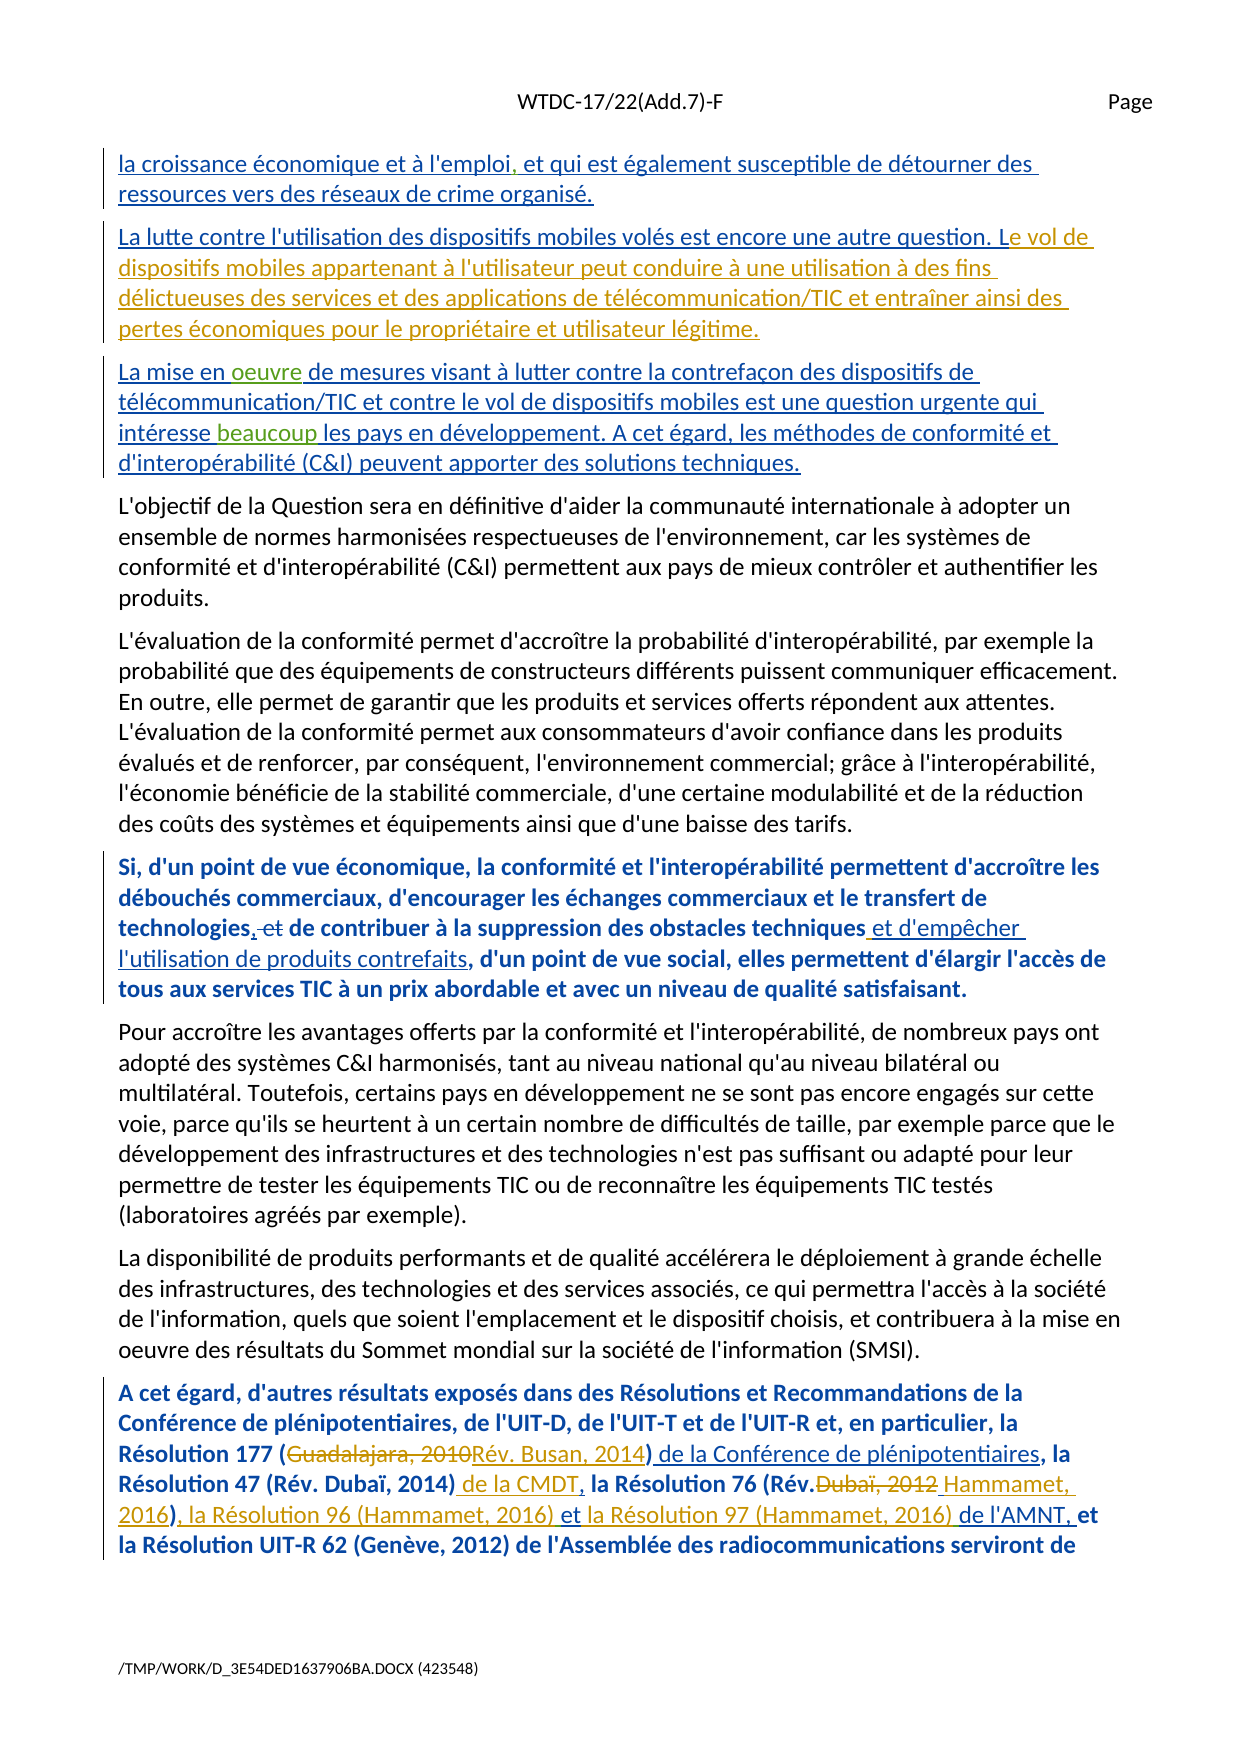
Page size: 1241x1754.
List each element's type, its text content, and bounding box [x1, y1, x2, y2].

text L'objectif de la Question sera en définitive d'aider la communauté internationale à adopter un ensemble de normes harmonisées respectueuses de l'environnement, car les systèmes de conformité et d'interopérabilité (C&I) permettent aux pays de mieux contrôler et authentifier les produits. [118, 490, 1122, 612]
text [118, 1377, 1122, 1560]
text Si, d'un point de vue économique, la conformité et l'interopérabilité permettent d'accroître les débouchés commerciaux, d'encourager les échanges commerciaux et le transfert de technologies de contribuer à la suppression des obstacles techniques, d'un point de vue social, elles permettent d'élargir l'accès de tous aux services TIC à un prix abordable et avec un niveau de qualité satisfaisant. [118, 851, 1122, 1004]
text La disponibilité de produits performants et de qualité accélérera le déploiement à grande échelle des infrastructures, des technologies et des services associés, ce qui permettra l'accès à la société de l'information, quels que soient l'emplacement et le dispositif choisis, et contribuera à la mise en oeuvre des résultats du Sommet mondial sur la société de l'information (SMSI). [118, 1242, 1122, 1364]
text Pour accroître les avantages offerts par la conformité et l'interopérabilité, de nombreux pays ont adopté des systèmes C&I harmonisés, tant au niveau national qu'au niveau bilatéral ou multilatéral. Toutefois, certains pays en développement ne se sont pas encore engagés sur cette voie, parce qu'ils se heurtent à un certain nombre de difficultés de taille, par exemple parce que le développement des infrastructures et des technologies n'est pas suffisant ou adapté pour leur permettre de tester les équipements TIC ou de reconnaître les équipements TIC testés (laboratoires agréés par exemple). [118, 1016, 1122, 1230]
text L'évaluation de la conformité permet d'accroître la probabilité d'interopérabilité, par exemple la probabilité que des équipements de constructeurs différents puissent communiquer efficacement. En outre, elle permet de garantir que les produits et services offerts répondent aux attentes. L'évaluation de la conformité permet aux consommateurs d'avoir confiance dans les produits évalués et de renforcer, par conséquent, l'environnement commercial; grâce à l'interopérabilité, l'économie bénéficie de la stabilité commerciale, d'une certaine modulabilité et de la réduction des coûts des systèmes et équipements ainsi que d'une baisse des tarifs. [118, 625, 1122, 839]
